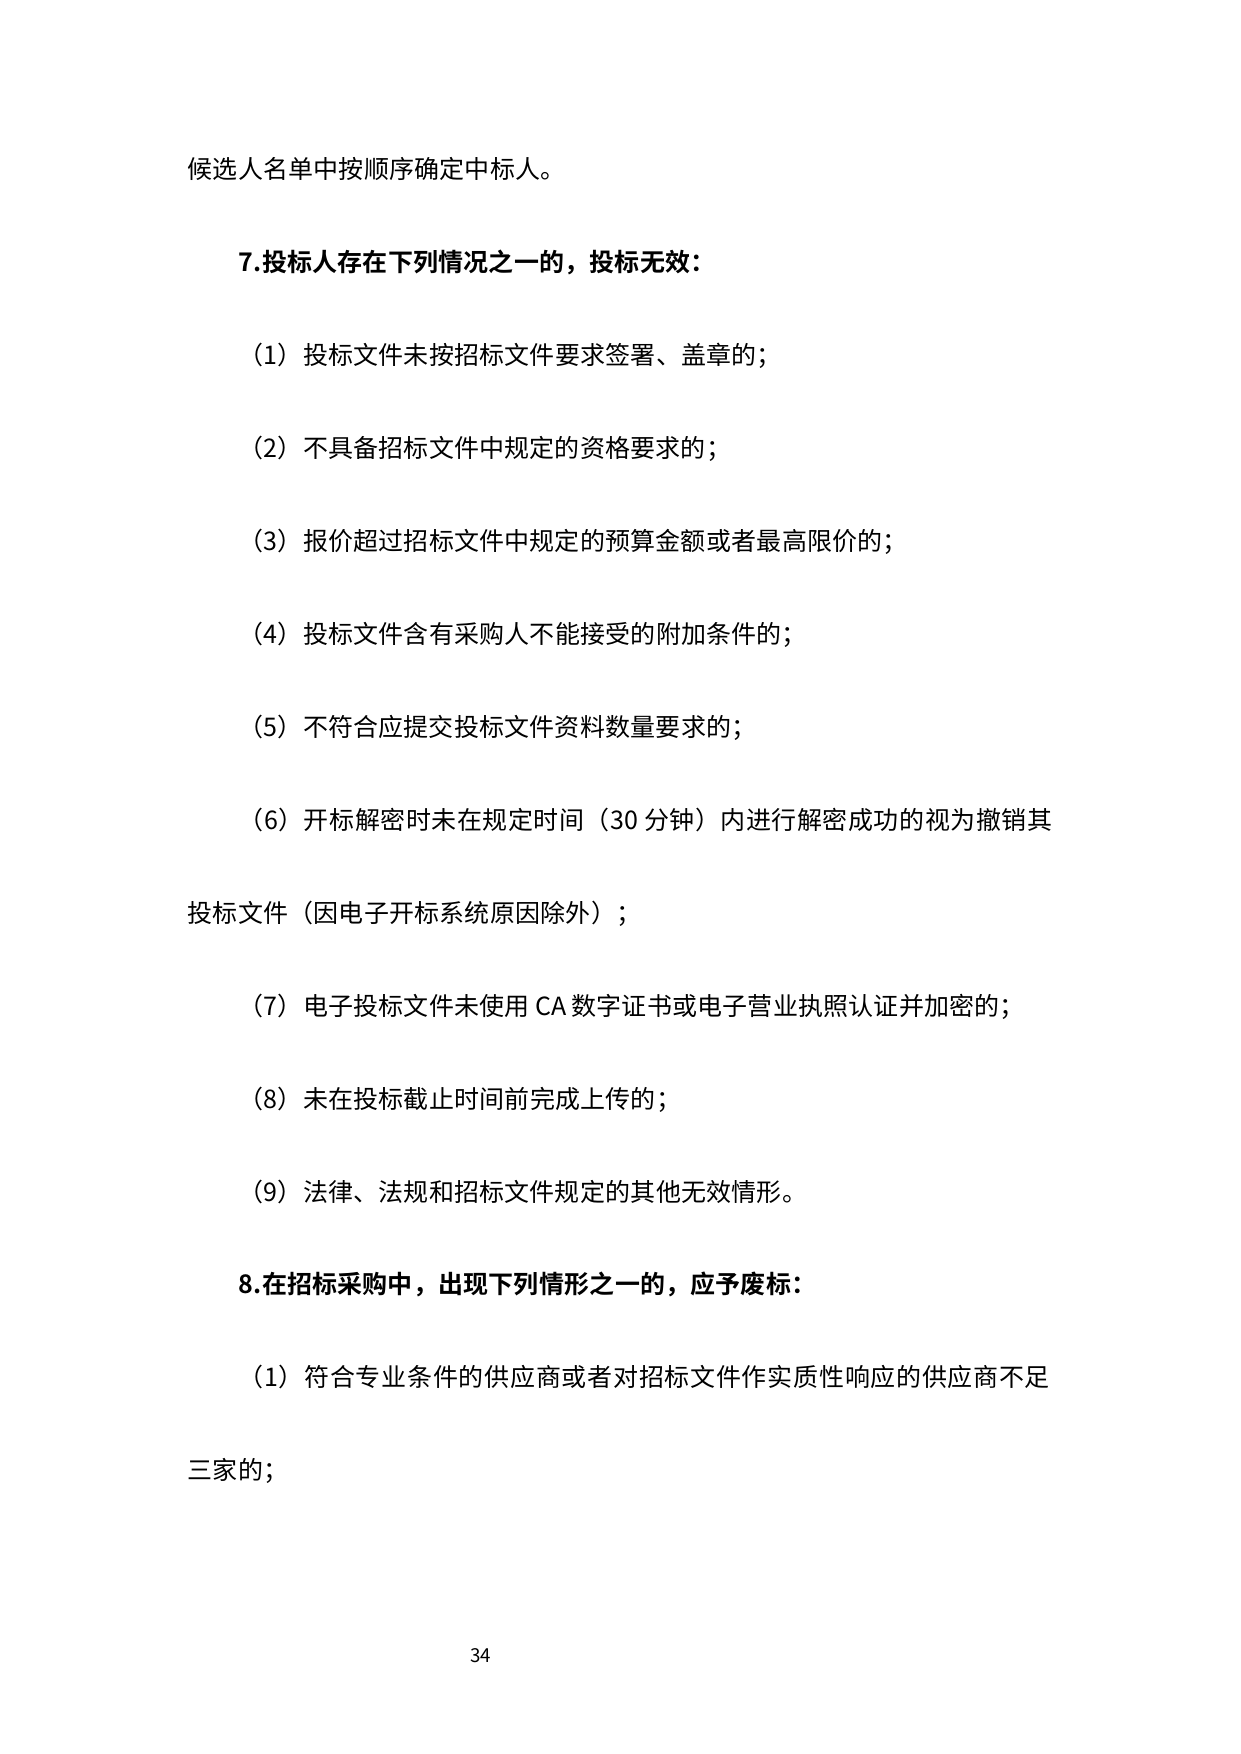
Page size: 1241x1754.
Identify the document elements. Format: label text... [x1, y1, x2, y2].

text （2）不具备招标文件中规定的资格要求的； [187, 429, 1053, 491]
text （5）不符合应提交投标文件资料数量要求的； [187, 707, 1053, 769]
text （9）法律、法规和招标文件规定的其他无效情形。 [187, 1172, 1053, 1234]
text （4）投标文件含有采购人不能接受的附加条件的； [187, 614, 1053, 677]
text 8.在招标采购中，出现下列情形之一的，应予废标： [187, 1265, 1053, 1327]
text （8）未在投标截止时间前完成上传的； [187, 1079, 1053, 1141]
text （1）投标文件未按招标文件要求签署、盖章的； [187, 336, 1053, 398]
text 7.投标人存在下列情况之一的，投标无效： [187, 243, 1053, 305]
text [187, 150, 1053, 212]
text （6）开标解密时未在规定时间（30分钟）内进行解密成功的视为撤销其投标文件（因电子开标系统原因除外）； [187, 800, 1053, 955]
text （1）符合专业条件的供应商或者对招标文件作实质性响应的供应商不足三家的； [187, 1358, 1053, 1513]
text （7）电子投标文件未使用CA数字证书或电子营业执照认证并加密的； [187, 986, 1053, 1048]
text （3）报价超过招标文件中规定的预算金额或者最高限价的； [187, 522, 1053, 584]
